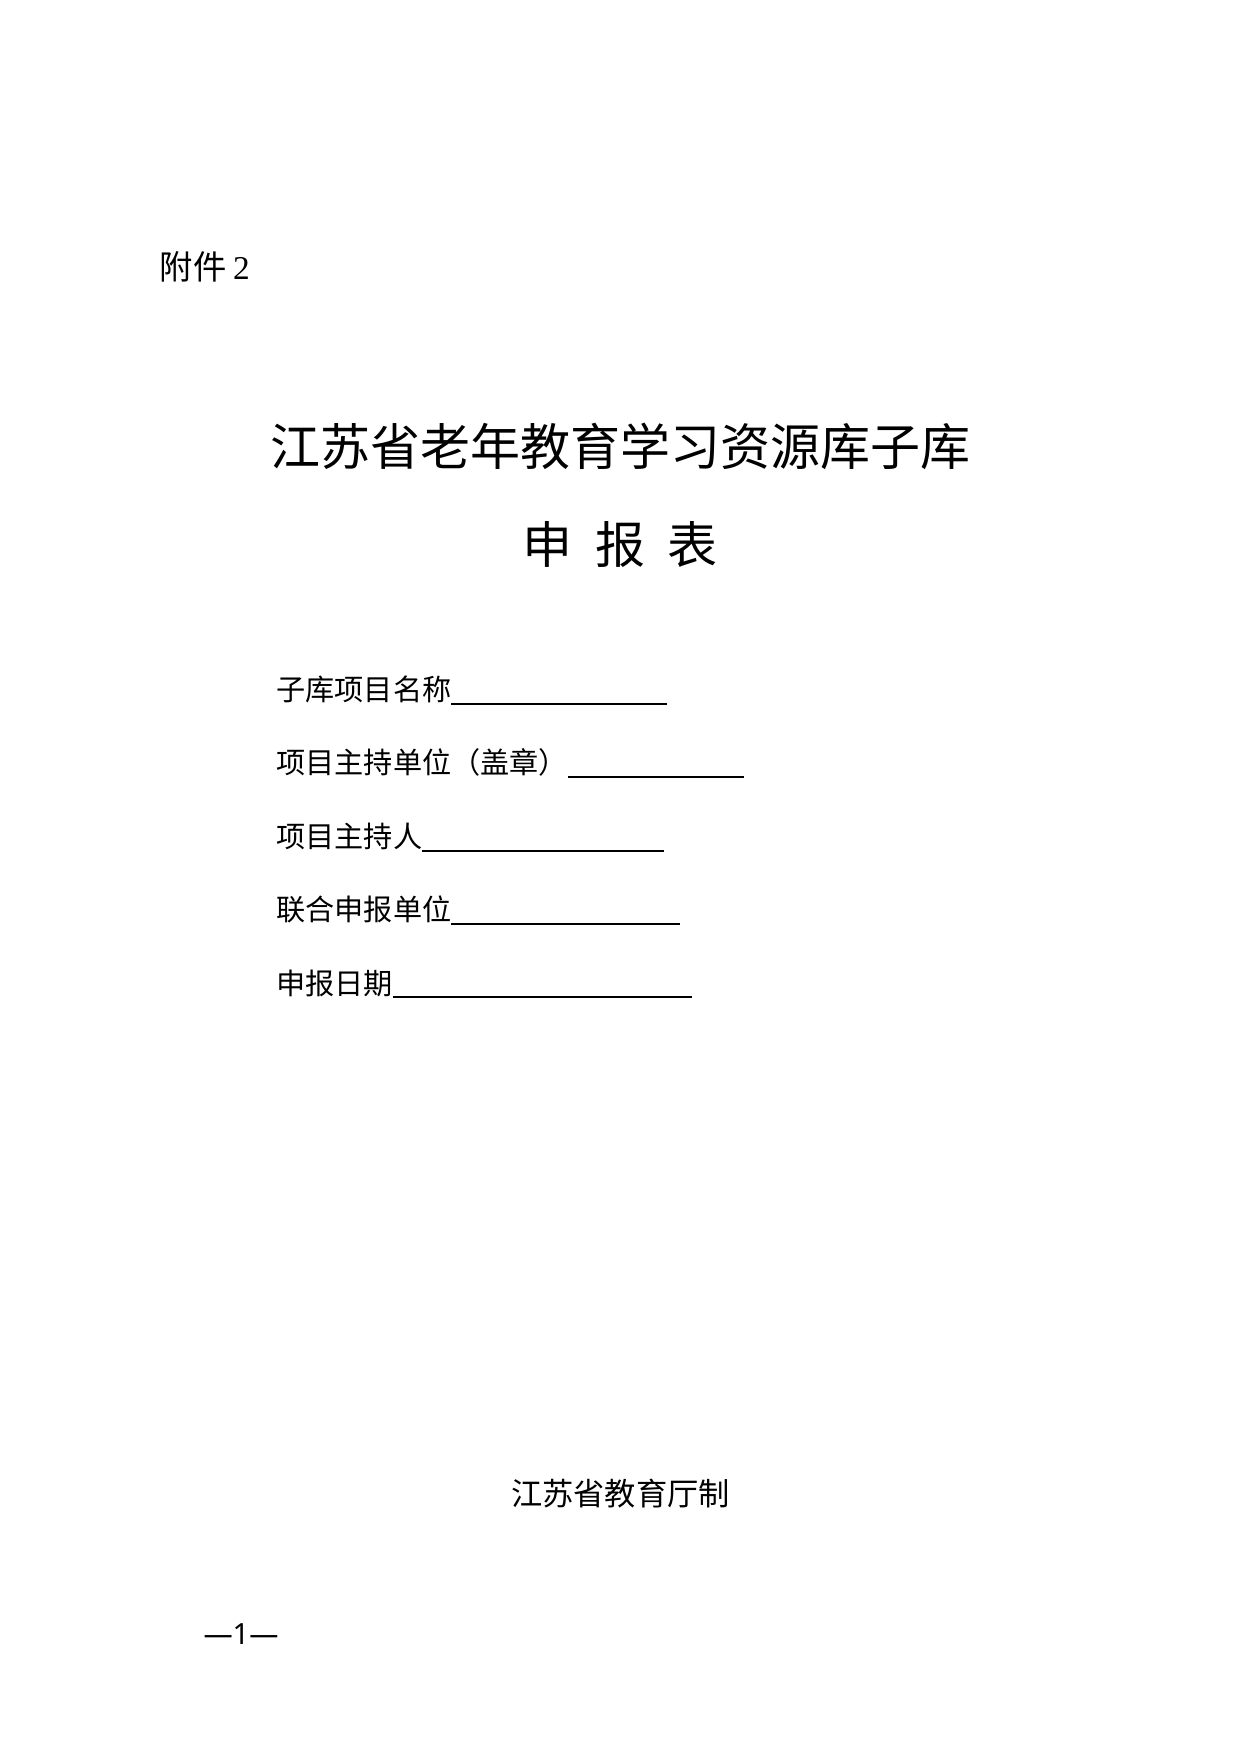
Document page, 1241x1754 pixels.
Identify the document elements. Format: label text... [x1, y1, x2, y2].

text 项目主持人 [159, 802, 1081, 867]
text 项目主持单位（盖章） [159, 729, 1081, 794]
text 附件2 [159, 233, 1080, 298]
text 联合申报单位 [159, 876, 1081, 941]
text 江苏省老年教育学习资源库子库 [159, 395, 1081, 493]
text 申报日期 [159, 949, 1081, 1014]
text 子库项目名称 [159, 655, 1081, 720]
text 江苏省教育厅制 [159, 1469, 1081, 1514]
text 申 报 表 [159, 493, 1081, 590]
